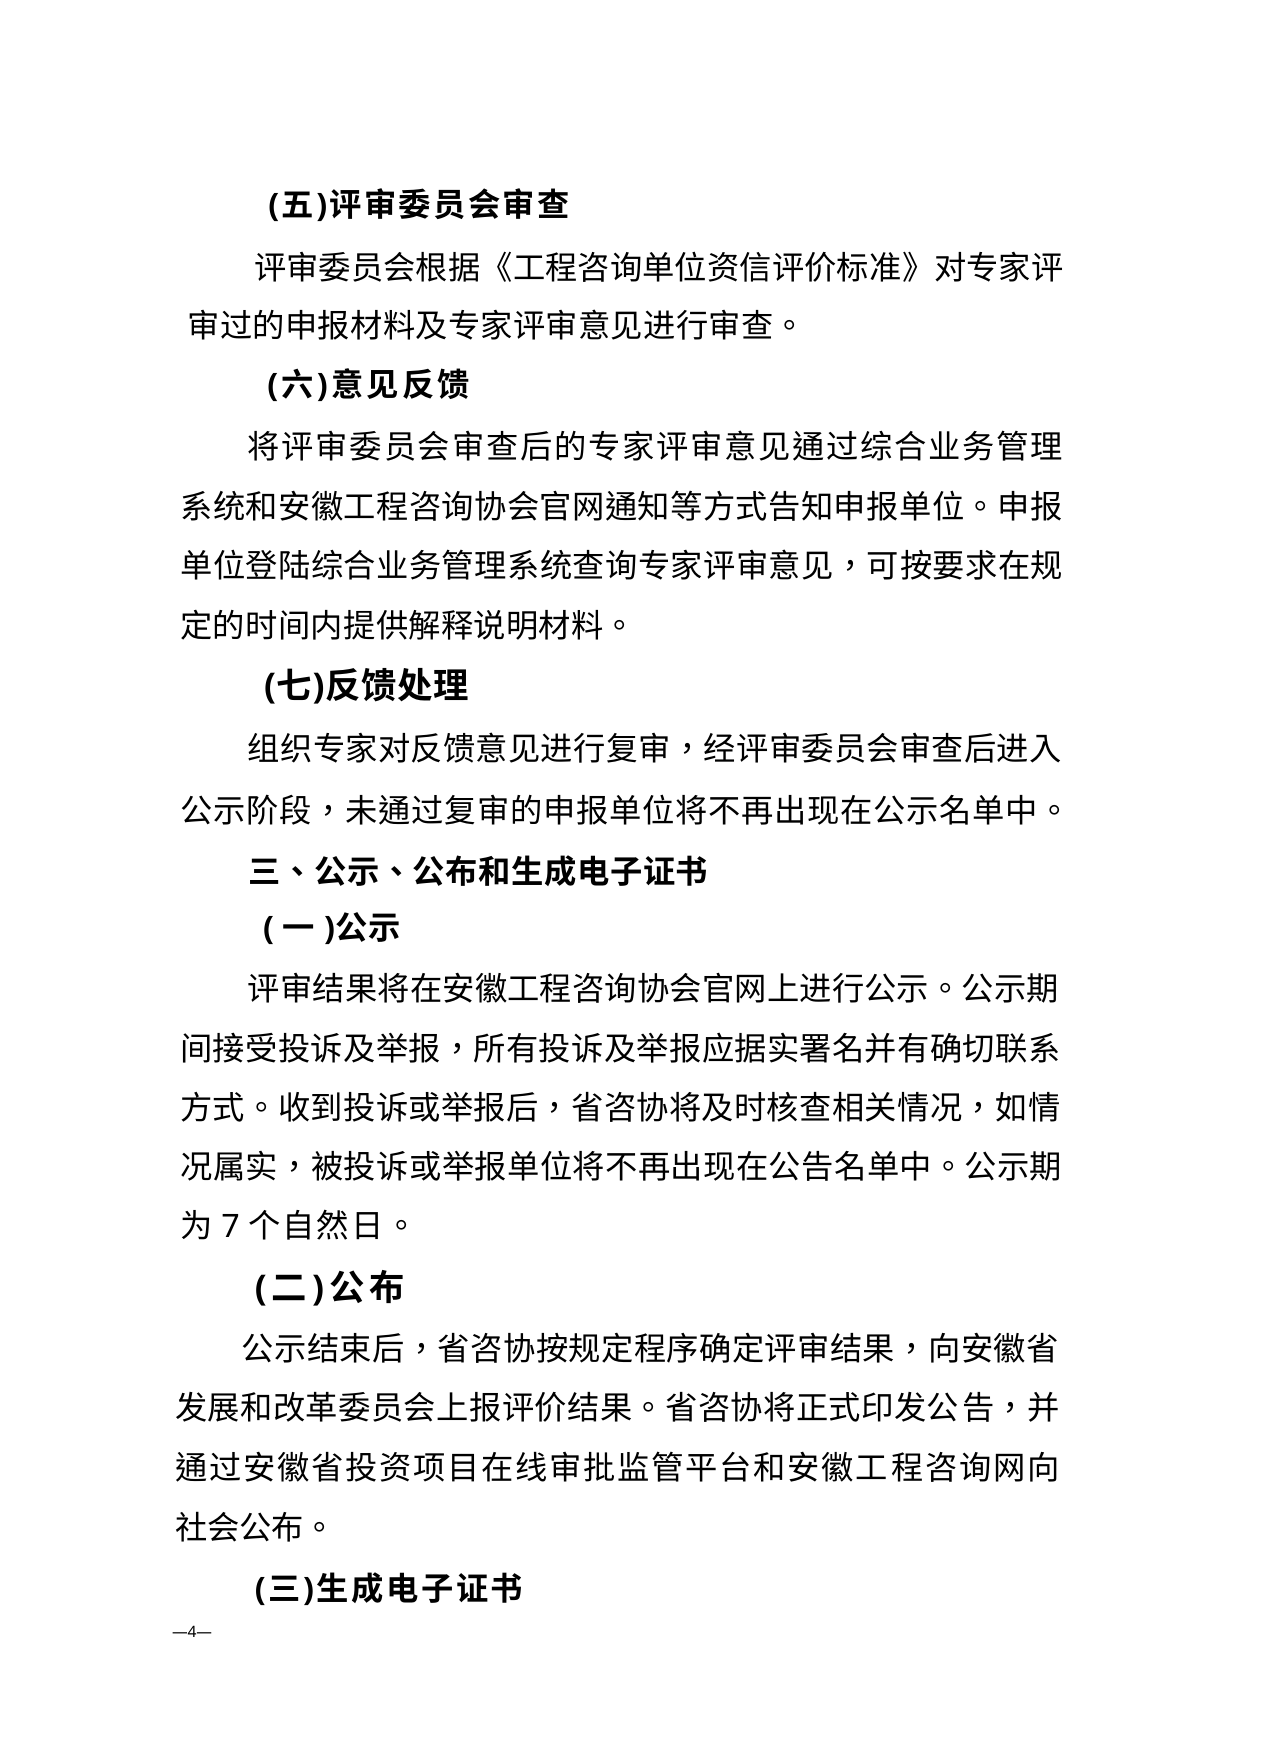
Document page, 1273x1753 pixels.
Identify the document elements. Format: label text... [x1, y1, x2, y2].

text ( 一 )公示 [263, 905, 1082, 948]
text (五)评审委员会审查 [268, 184, 1082, 224]
text 将评审委员会审查后的专家评审意见通过综合业务管理 系统和安徽工程咨询协会官网通知等方式告知申报单位。申报 单位登陆综合业务管理系统查询专家评审意见，可按要求在规 定的时间内提供解释说明材料。 [180, 424, 1063, 647]
text 公示结束后，省咨协按规定程序确定评审结果，向安徽省 发展和改革委员会上报评价结果。省咨协将正式印发公告，并 通过安徽省投资项目在线审批监管平台和安徽工程咨询网向 社会公布。 [175, 1326, 1059, 1549]
text (七)反馈处理 [264, 663, 1082, 707]
text 三、公示、公布和生成电子证书 [248, 851, 1082, 891]
text 评审结果将在安徽工程咨询协会官网上进行公示。公示期 间接受投诉及举报，所有投诉及举报应据实署名并有确切联系 方式。收到投诉或举报后，省咨协将及时核查相关情况，如情 况属实，被投诉或举报单位将不再出现在公告名单中。公示期 为7个自然日。 [180, 966, 1062, 1247]
text (三)生成电子证书 [254, 1568, 1082, 1608]
text (六)意见反馈 [267, 364, 1082, 404]
text 组织专家对反馈意见进行复审，经评审委员会审查后进入 公示阶段，未通过复审的申报单位将不再出现在公示名单中。 [180, 726, 1072, 832]
text (二)公布 [254, 1263, 1082, 1310]
text 评审委员会根据《工程咨询单位资信评价标准》对专家评 审过的申报材料及专家评审意见进行审查。 [187, 245, 1064, 347]
